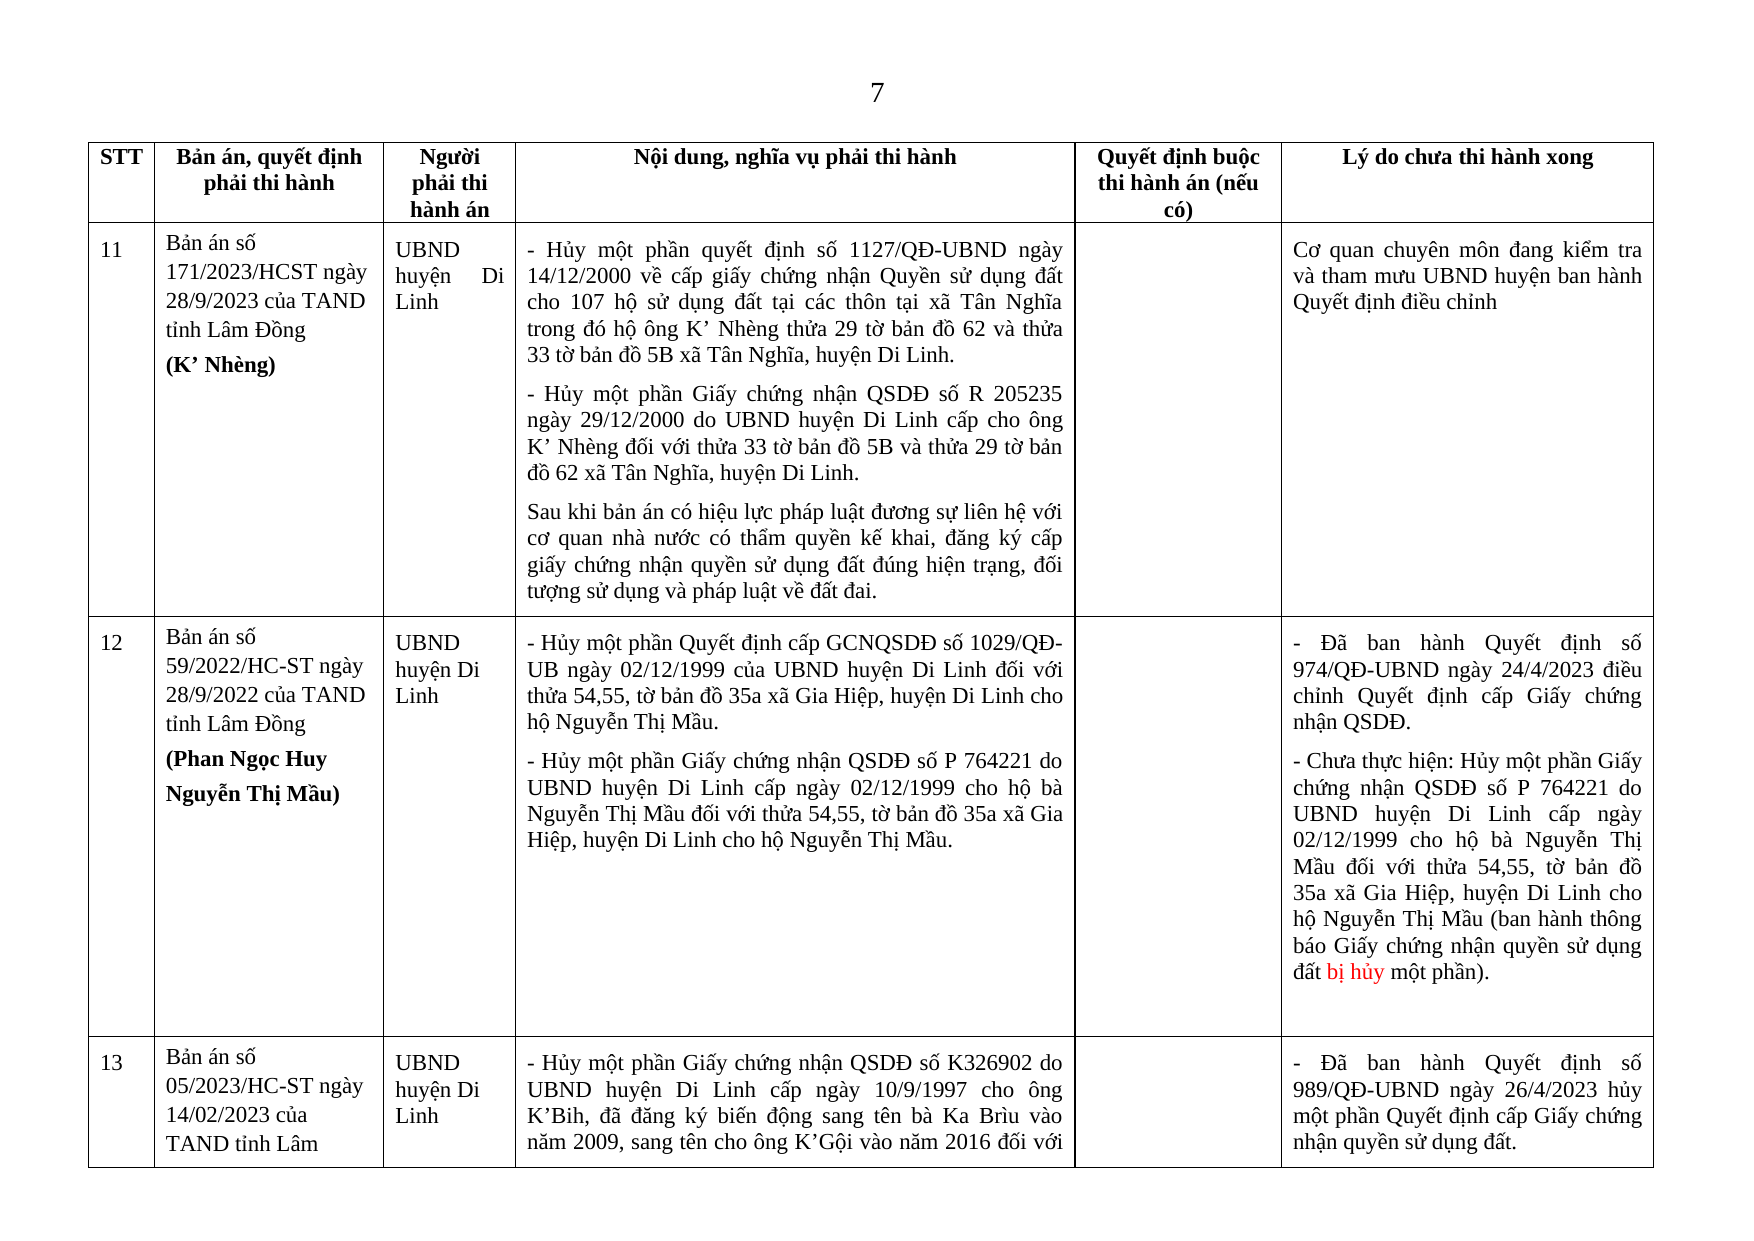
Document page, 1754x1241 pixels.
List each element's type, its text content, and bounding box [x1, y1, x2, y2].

table_header Nội dung, nghĩa vụ phải thi hành [516, 143, 1074, 222]
table_header STT [89, 143, 154, 222]
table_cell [1282, 223, 1653, 616]
table_cell 13 [89, 1037, 154, 1167]
table_header Lý do chưa thi hành xong [1282, 143, 1653, 222]
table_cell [155, 1037, 383, 1167]
table_cell Bản án số 59/2022/HC-ST ngày 28/9/2022 của TAND tỉnh Lâm Đồng (Phan Ngọc Huy Nguyễn Thị Mầu) [155, 617, 383, 1036]
table_cell UBND huyện Di Linh [384, 223, 515, 616]
table_header Bản án, quyết định phải thi hành [155, 143, 383, 222]
table_cell [1076, 1037, 1281, 1167]
table_cell 11 [89, 223, 154, 616]
table_cell - Đã ban hành Quyết định số 974/QĐ-UBND ngày 24/4/2023 điều chỉnh Quyết định cấp Giấy chứng nhận QSDĐ. - Chưa thực hiện: Hủy một phần Giấy chứng nhận QSDĐ số P 764221 do UBND huyện Di Linh cấp ngày 02/12/1999 cho hộ bà Nguyễn Thị Mầu đối với thửa 54,55, tờ bản đồ 35a xã Gia Hiệp, huyện Di Linh cho hộ Nguyễn Thị Mầu (ban hành thông báo Giấy chứng nhận quyền sử dụng đất bị hủy một phần). [1282, 617, 1653, 1036]
table_cell - Hủy một phần quyết định số 1127/QĐ-UBND ngày 14/12/2000 về cấp giấy chứng nhận Quyền sử dụng đất cho 107 hộ sử dụng đất tại các thôn tại xã Tân Nghĩa trong đó hộ ông K’ Nhèng thửa 29 tờ bản đồ 62 và thửa 33 tờ bản đồ 5B xã Tân Nghĩa, huyện Di Linh. - Hủy một phần Giấy chứng nhận QSDĐ số R 205235 ngày 29/12/2000 do UBND huyện Di Linh cấp cho ông K’ Nhèng đối với thửa 33 tờ bản đồ 5B và thửa 29 tờ bản đồ 62 xã Tân Nghĩa, huyện Di Linh. Sau khi bản án có hiệu lực pháp luật đương sự liên hệ với cơ quan nhà nước có thẩm quyền kế khai, đăng ký cấp giấy chứng nhận quyền sử dụng đất đúng hiện trạng, đối tượng sử dụng và pháp luật về đất đai. [516, 223, 1074, 616]
table_cell Bản án số 171/2023/HCST ngày 28/9/2023 của TAND tỉnh Lâm Đồng (K’ Nhèng) [155, 223, 383, 616]
table_cell [1076, 617, 1281, 1036]
table_cell UBND huyện Di Linh [384, 617, 515, 1036]
table_cell - Hủy một phần Quyết định cấp GCNQSDĐ số 1029/QĐ-UB ngày 02/12/1999 của UBND huyện Di Linh đối với thửa 54,55, tờ bản đồ 35a xã Gia Hiệp, huyện Di Linh cho hộ Nguyễn Thị Mầu. - Hủy một phần Giấy chứng nhận QSDĐ số P 764221 do UBND huyện Di Linh cấp ngày 02/12/1999 cho hộ bà Nguyễn Thị Mầu đối với thửa 54,55, tờ bản đồ 35a xã Gia Hiệp, huyện Di Linh cho hộ Nguyễn Thị Mầu. [516, 617, 1074, 1036]
table_cell [1076, 223, 1281, 616]
table_cell 12 [89, 617, 154, 1036]
table_header Người phải thi hành án [384, 143, 515, 222]
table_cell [1282, 1037, 1653, 1167]
table_cell UBND huyện Di Linh [384, 1037, 515, 1167]
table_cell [516, 1037, 1074, 1167]
table_header Quyết định buộc thi hành án (nếu có) [1076, 143, 1281, 222]
